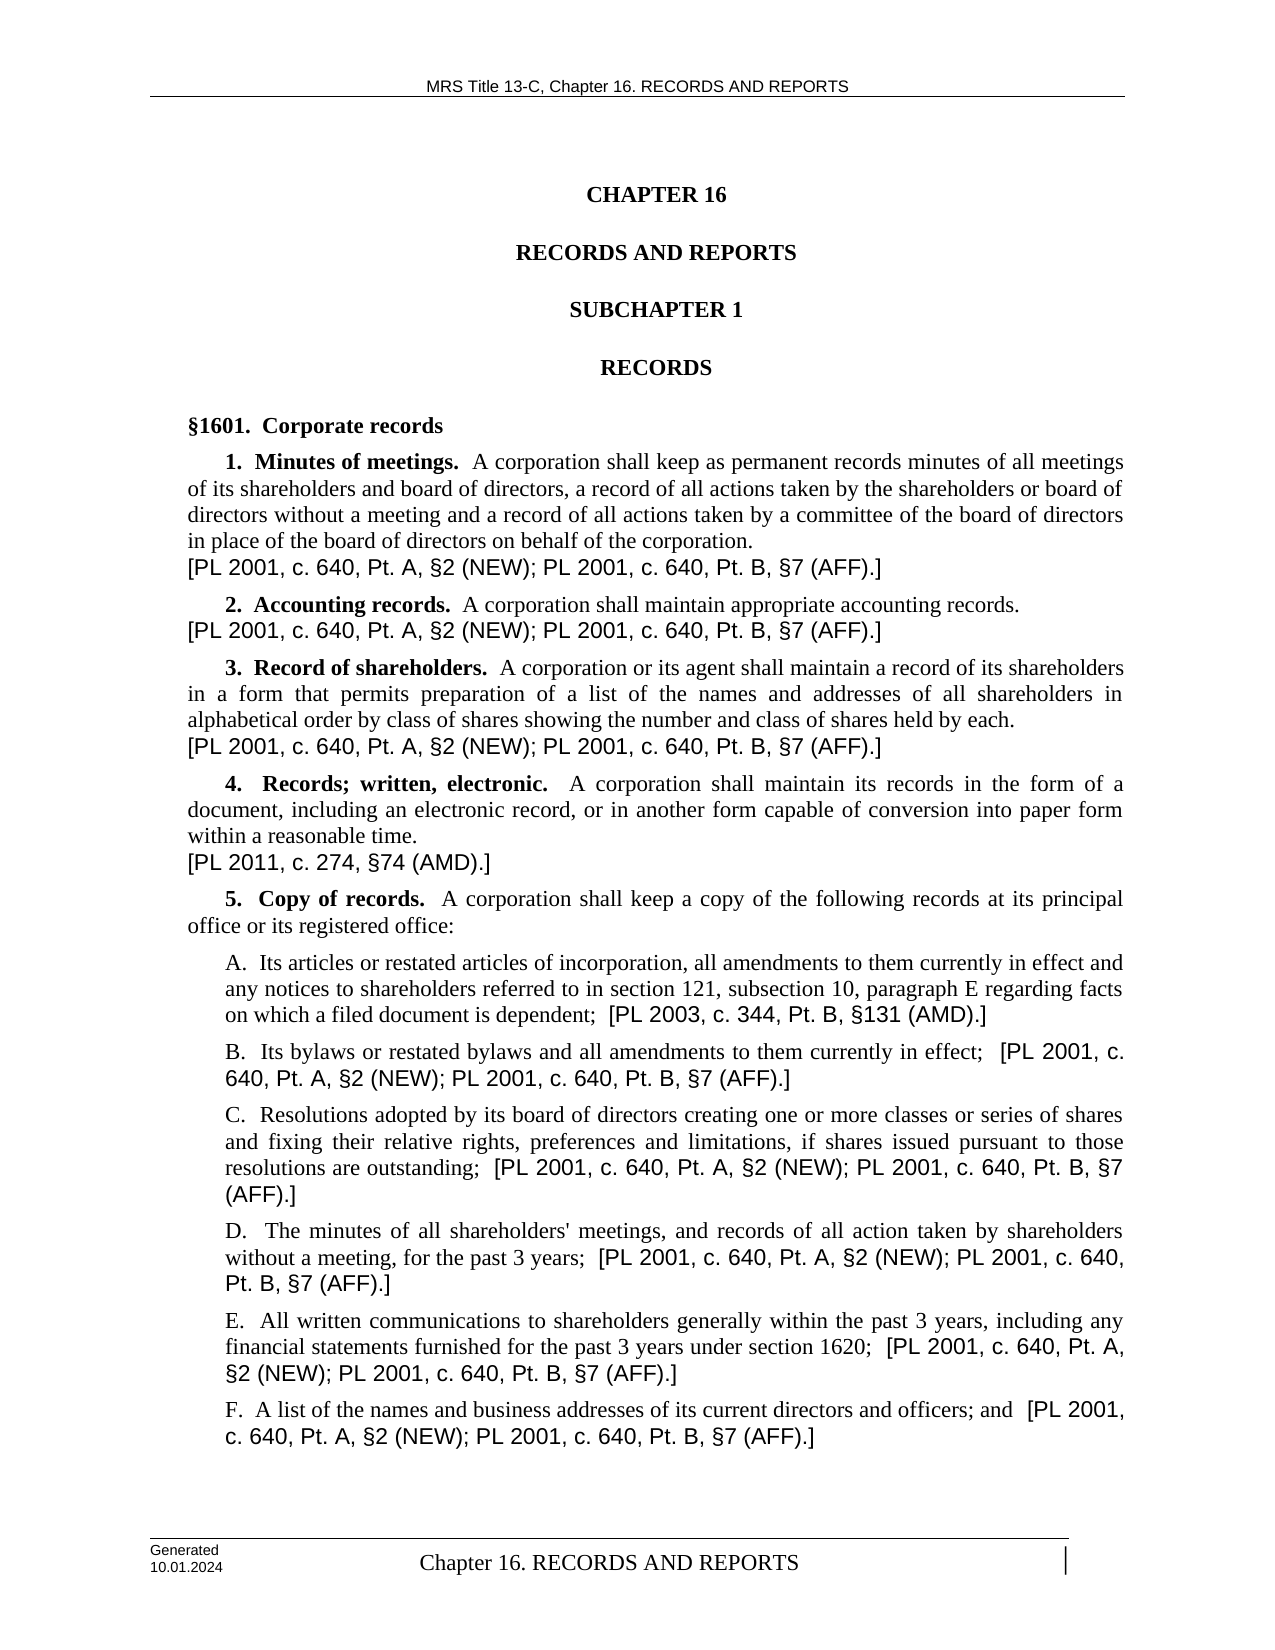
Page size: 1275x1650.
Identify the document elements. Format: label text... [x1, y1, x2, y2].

text E. All written communications to shareholders generally within the past 3 years, including any financial statements furnished for the past 3 years under section 1620; [PL 2001, c. 640, Pt. A, §2 (NEW); PL 2001, c. 640, Pt. B, §7 (AFF).] [225, 1307, 1125, 1386]
text 3. Record of shareholders. A corporation or its agent shall maintain a record of its shareholders in a form that permits preparation of a list of the names and addresses of all shareholders in alphabetical order by class of shares showing the number and class of shares held by each. [187, 654, 1125, 733]
text [PL 2001, c. 640, Pt. A, §2 (NEW); PL 2001, c. 640, Pt. B, §7 (AFF).] [187, 733, 1125, 759]
text 5. Copy of records. A corporation shall keep a copy of the following records at its principal office or its registered office: [187, 885, 1125, 938]
text [PL 2001, c. 640, Pt. A, §2 (NEW); PL 2001, c. 640, Pt. B, §7 (AFF).] [187, 554, 1125, 580]
text 2. Accounting records. A corporation shall maintain appropriate accounting records. [187, 591, 1125, 617]
text CHAPTER 16 [187, 181, 1125, 208]
text [PL 2011, c. 274, §74 (AMD).] [187, 849, 1125, 875]
text D. The minutes of all shareholders' meetings, and records of all action taken by shareholders without a meeting, for the past 3 years; [PL 2001, c. 640, Pt. A, §2 (NEW); PL 2001, c. 640, Pt. B, §7 (AFF).] [225, 1217, 1125, 1296]
text 1. Minutes of meetings. A corporation shall keep as permanent records minutes of all meetings of its shareholders and board of directors, a record of all actions taken by the shareholders or board of directors without a meeting and a record of all actions taken by a committee of the board of directors in place of the board of directors on behalf of the corporation. [187, 448, 1125, 554]
text F. A list of the names and business addresses of its current directors and officers; and [PL 2001, c. 640, Pt. A, §2 (NEW); PL 2001, c. 640, Pt. B, §7 (AFF).] [225, 1396, 1125, 1449]
text A. Its articles or restated articles of incorporation, all amendments to them currently in effect and any notices to shareholders referred to in section 121, subsection 10, paragraph E regarding facts on which a filed document is dependent; [PL 2003, c. 344, Pt. B, §131 (AMD).] [225, 948, 1125, 1028]
text [PL 2001, c. 640, Pt. A, §2 (NEW); PL 2001, c. 640, Pt. B, §7 (AFF).] [187, 617, 1125, 643]
text RECORDS AND REPORTS [187, 239, 1125, 265]
text §1601. Corporate records [187, 412, 1125, 438]
text RECORDS [187, 354, 1125, 380]
text 4. Records; written, electronic. A corporation shall maintain its records in the form of a document, including an electronic record, or in another form capable of conversion into paper form within a reasonable time. [187, 769, 1125, 849]
text B. Its bylaws or restated bylaws and all amendments to them currently in effect; [PL 2001, c. 640, Pt. A, §2 (NEW); PL 2001, c. 640, Pt. B, §7 (AFF).] [225, 1038, 1125, 1091]
text C. Resolutions adopted by its board of directors creating one or more classes or series of shares and fixing their relative rights, preferences and limitations, if shares issued pursuant to those resolutions are outstanding; [PL 2001, c. 640, Pt. A, §2 (NEW); PL 2001, c. 640, Pt. B, §7 (AFF).] [225, 1101, 1125, 1207]
text SUBCHAPTER 1 [187, 296, 1125, 323]
